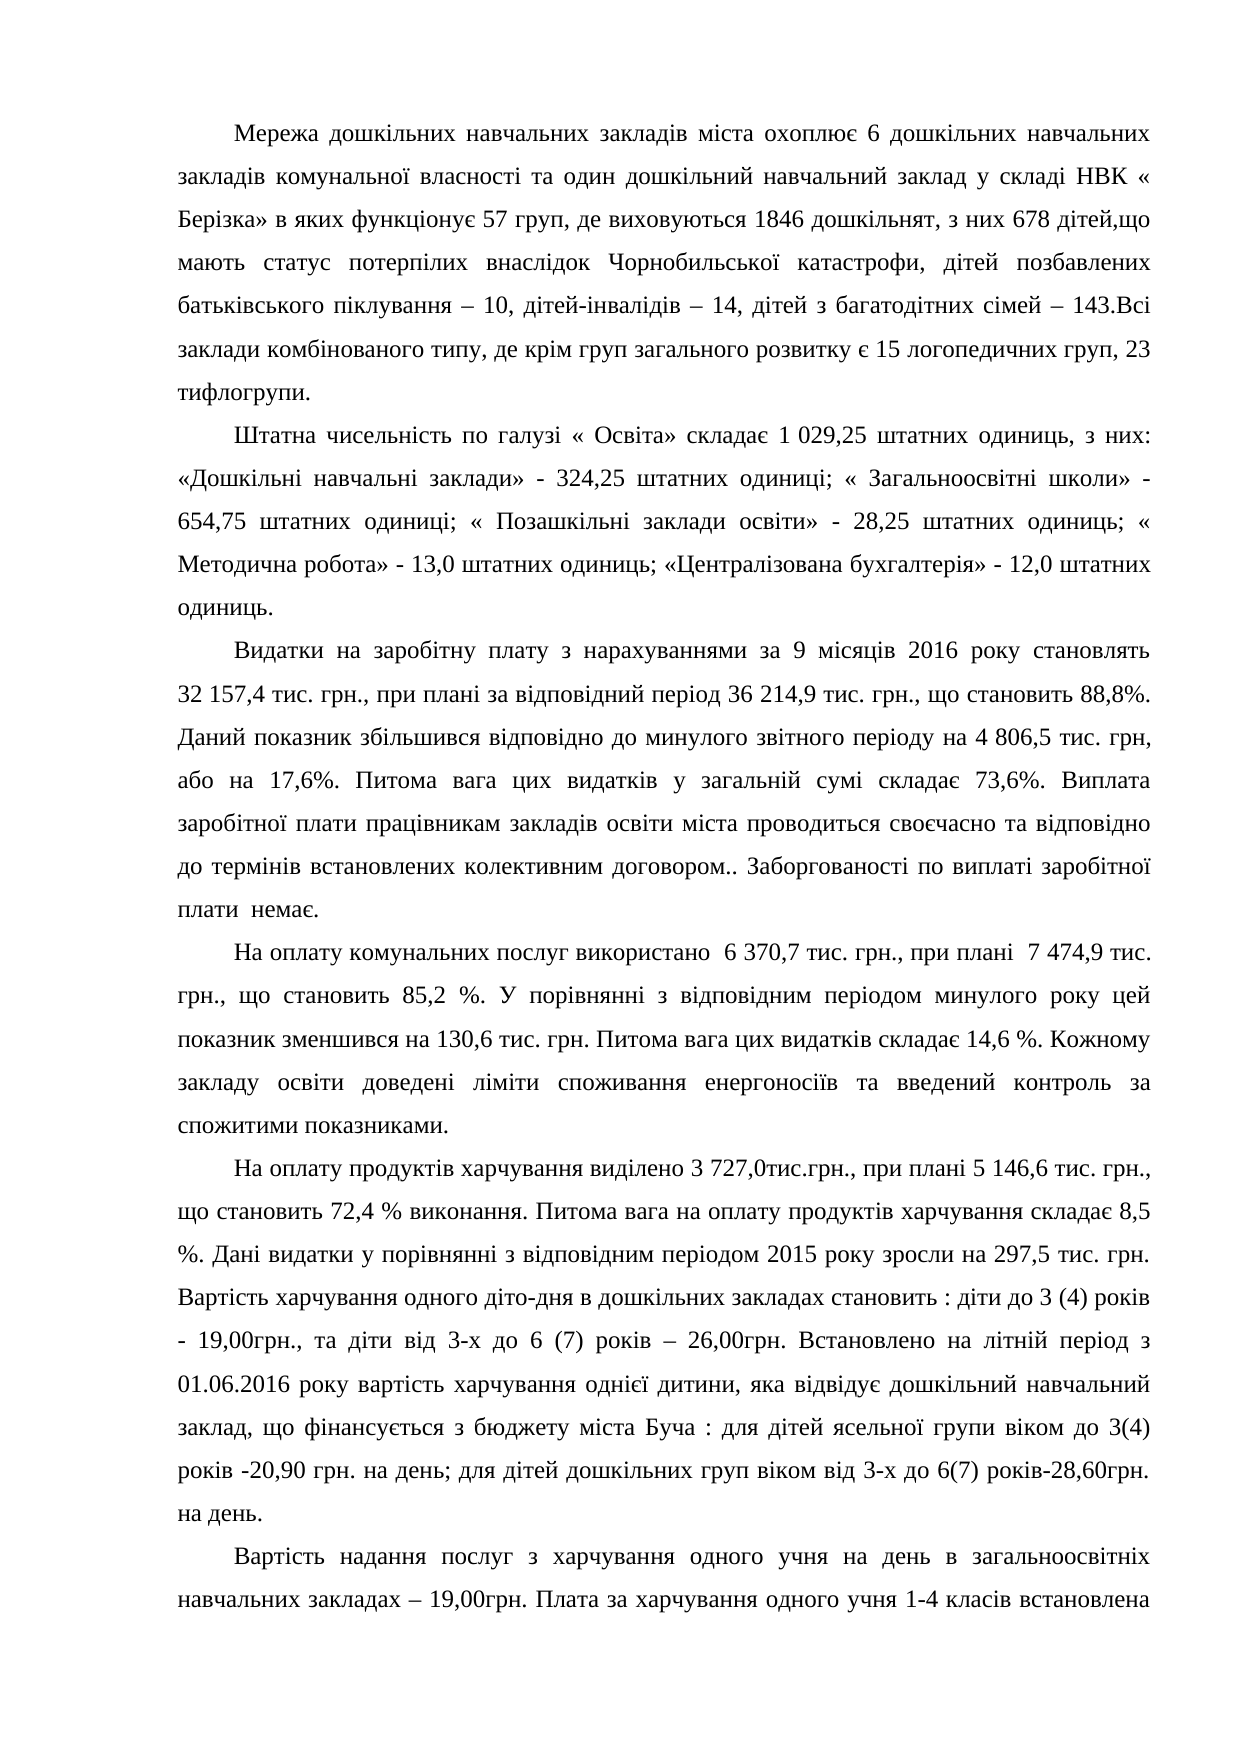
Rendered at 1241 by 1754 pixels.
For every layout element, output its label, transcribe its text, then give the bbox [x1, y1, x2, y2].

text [177, 1541, 1152, 1613]
text Мережа дошкільних навчальних закладів міста охоплює 6 дошкільних навчальних закладів комунальної власності та один дошкільний навчальний заклад у складі НВК « Берізка» в яких функціонує 57 груп, де виховуються 1846 дошкільнят, з них 678 дітей,що мають статус потерпілих внаслідок Чорнобильської катастрофи, дітей позбавлених батьківського піклування – 10, дітей-інвалідів – 14, дітей з багатодітних сімей – 143.Всі заклади комбінованого типу, де крім груп загального розвитку є 15 логопедичних груп, 23 тифлогрупи. [177, 118, 1152, 406]
text На оплату продуктів харчування виділено 3 727,0тис.грн., при плані 5 146,6 тис. грн., що становить 72,4 % виконання. Питома вага на оплату продуктів харчування складає 8,5 %. Дані видатки у порівнянні з відповідним періодом 2015 року зросли на 297,5 тис. грн. Вартість харчування одного діто-дня в дошкільних закладах становить : діти до 3 (4) років - 19,00грн., та діти від 3-х до 6 (7) років – 26,00грн. Встановлено на літній період з 01.06.2016 року вартість харчування однієї дитини, яка відвідує дошкільний навчальний заклад, що фінансується з бюджету міста Буча : для дітей ясельної групи віком до 3(4) років -20,90 грн. на день; для дітей дошкільних груп віком від 3-х до 6(7) років-28,60грн. на день. [177, 1153, 1152, 1527]
text Штатна чисельність по галузі « Освіта» складає 1 029,25 штатних одиниць, з них: «Дошкільні навчальні заклади» - 324,25 штатних одиниці; « Загальноосвітні школи» - 654,75 штатних одиниці; « Позашкільні заклади освіти» - 28,25 штатних одиниць; « Методична робота» - 13,0 штатних одиниць; «Централізована бухгалтерія» - 12,0 штатних одиниць. [177, 420, 1152, 621]
text Видатки на заробітну плату з нарахуваннями за 9 місяців 2016 року становлять 32 157,4 тис. грн., при плані за відповідний період 36 214,9 тис. грн., що становить 88,8%. Даний показник збільшився відповідно до минулого звітного періоду на 4 806,5 тис. грн, або на 17,6%. Питома вага цих видатків у загальній сумі складає 73,6%. Виплата заробітної плати працівникам закладів освіти міста проводиться своєчасно та відповідно до термінів встановлених колективним договором.. Заборгованості по виплаті заробітної плати немає. [177, 636, 1152, 923]
text На оплату комунальних послуг використано 6 370,7 тис. грн., при плані 7 474,9 тис. грн., що становить 85,2 %. У порівнянні з відповідним періодом минулого року цей показник зменшився на 130,6 тис. грн. Питома вага цих видатків складає 14,6 %. Кожному закладу освіти доведені ліміти споживання енергоносіїв та введений контроль за спожитими показниками. [177, 937, 1152, 1139]
